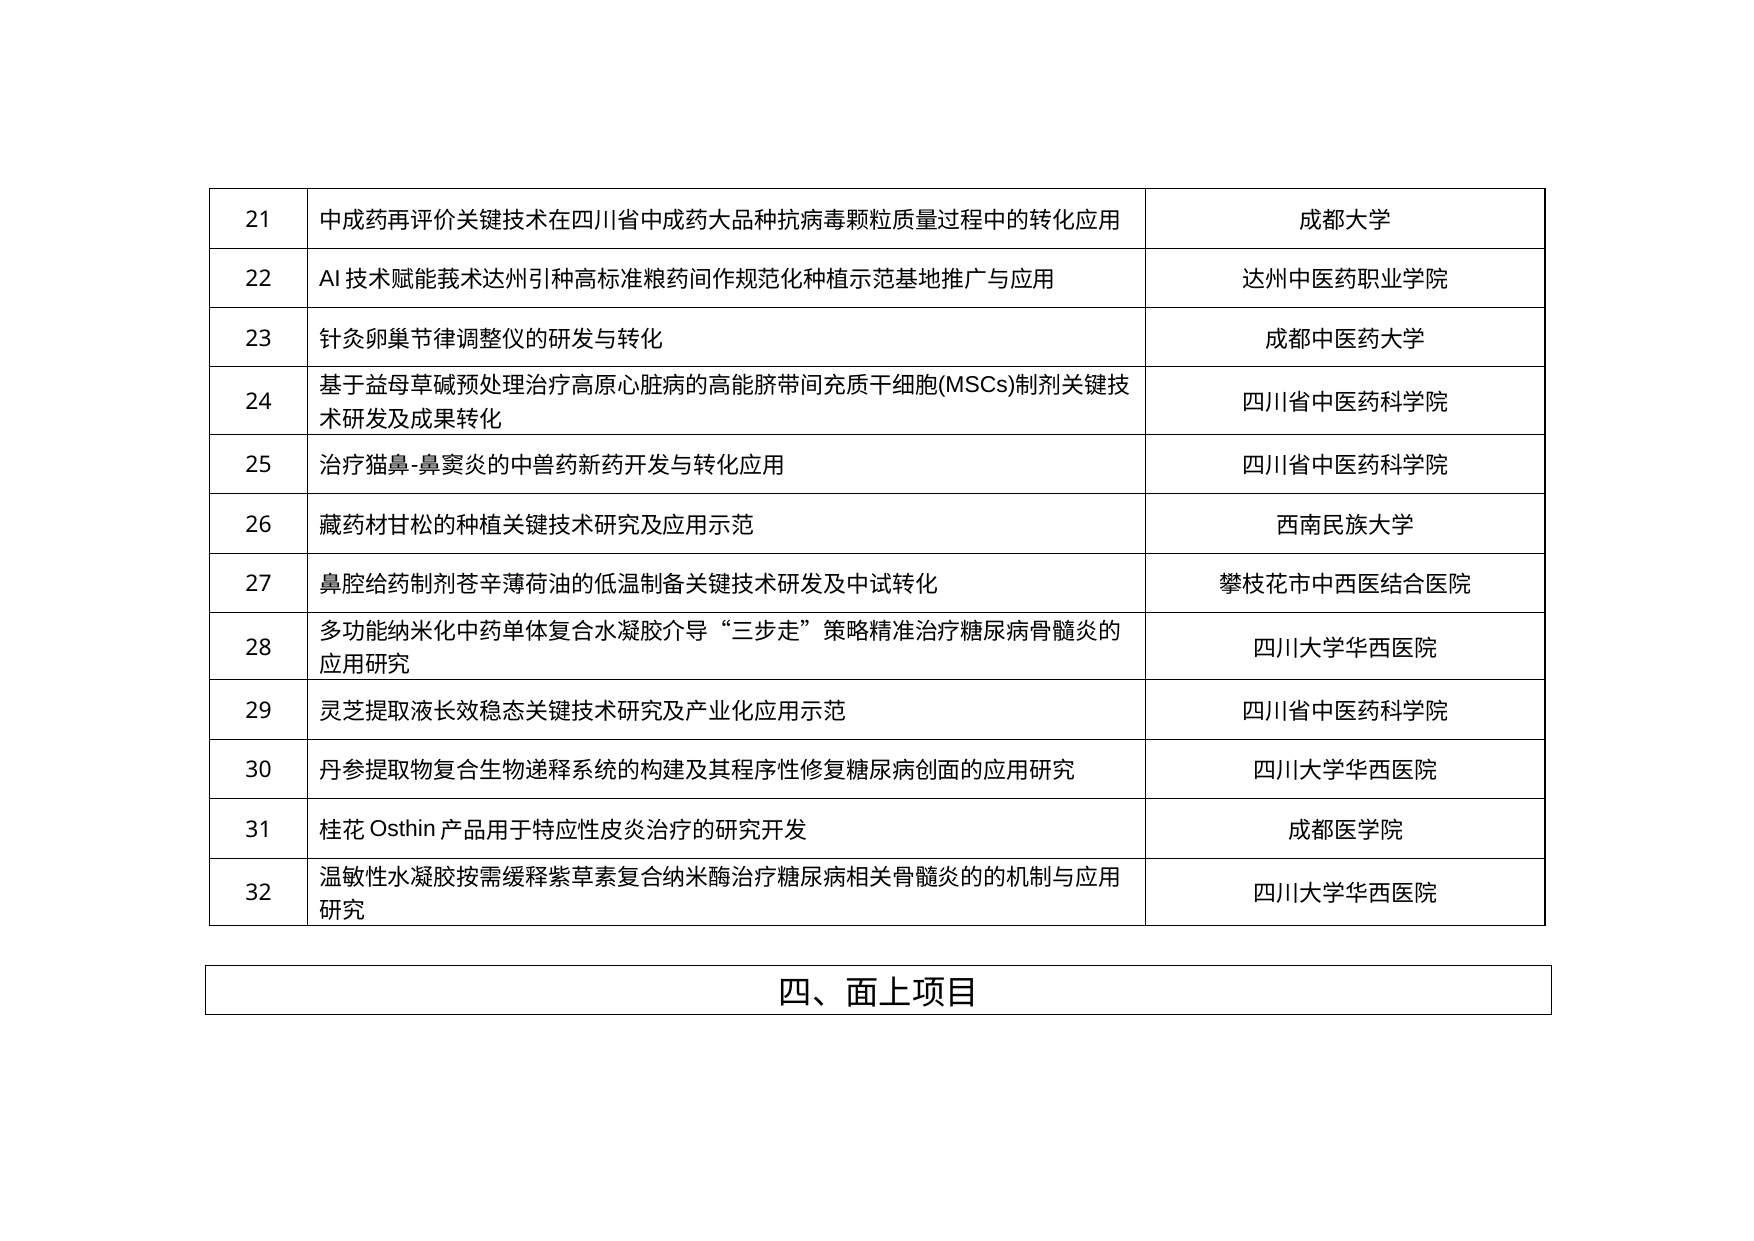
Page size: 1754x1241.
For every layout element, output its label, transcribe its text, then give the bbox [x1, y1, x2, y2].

table_cell 达州中医药职业学院 [1146, 249, 1544, 307]
table_cell 24 [210, 367, 307, 434]
table_cell 26 [210, 494, 307, 552]
table_cell 温敏性水凝胶按需缓释紫草素复合纳米酶治疗糖尿病相关骨髓炎的的机制与应用研究 [308, 859, 1145, 925]
table_cell 桂花Osthin产品用于特应性皮炎治疗的研究开发 [308, 799, 1145, 857]
table_cell AI技术赋能莪术达州引种高标准粮药间作规范化种植示范基地推广与应用 [308, 249, 1145, 307]
table_cell 中成药再评价关键技术在四川省中成药大品种抗病毒颗粒质量过程中的转化应用 [308, 189, 1145, 247]
table_cell 藏药材甘松的种植关键技术研究及应用示范 [308, 494, 1145, 552]
table_cell 治疗猫鼻-鼻窦炎的中兽药新药开发与转化应用 [308, 435, 1145, 493]
table_cell 四川省中医药科学院 [1146, 435, 1544, 493]
table_cell 丹参提取物复合生物递释系统的构建及其程序性修复糖尿病创面的应用研究 [308, 740, 1145, 798]
table_cell 22 [210, 249, 307, 307]
table_header 四、面上项目 [206, 966, 1551, 1014]
table_cell 基于益母草碱预处理治疗高原心脏病的高能脐带间充质干细胞(MSCs)制剂关键技术研发及成果转化 [308, 367, 1145, 434]
table_cell 灵芝提取液长效稳态关键技术研究及产业化应用示范 [308, 680, 1145, 739]
table_cell 30 [210, 740, 307, 798]
table_cell 成都中医药大学 [1146, 308, 1544, 366]
table_cell 鼻腔给药制剂苍辛薄荷油的低温制备关键技术研发及中试转化 [308, 554, 1145, 612]
table_cell 23 [210, 308, 307, 366]
table_cell 成都大学 [1146, 189, 1544, 247]
table_cell 28 [210, 613, 307, 679]
table_cell 四川大学华西医院 [1146, 859, 1544, 925]
table_cell 西南民族大学 [1146, 494, 1544, 552]
table_cell 四川省中医药科学院 [1146, 680, 1544, 739]
table_cell 四川大学华西医院 [1146, 613, 1544, 679]
table_cell 29 [210, 680, 307, 739]
table_cell 27 [210, 554, 307, 612]
table_cell 32 [210, 859, 307, 925]
table_cell 多功能纳米化中药单体复合水凝胶介导“三步走”策略精准治疗糖尿病骨髓炎的应用研究 [308, 613, 1145, 679]
table_cell 四川大学华西医院 [1146, 740, 1544, 798]
table_cell 四川省中医药科学院 [1146, 367, 1544, 434]
table_cell 21 [210, 189, 307, 247]
table_cell 成都医学院 [1146, 799, 1544, 857]
table_cell 31 [210, 799, 307, 857]
table_cell 25 [210, 435, 307, 493]
table_cell 攀枝花市中西医结合医院 [1146, 554, 1544, 612]
table_cell 针灸卵巢节律调整仪的研发与转化 [308, 308, 1145, 366]
